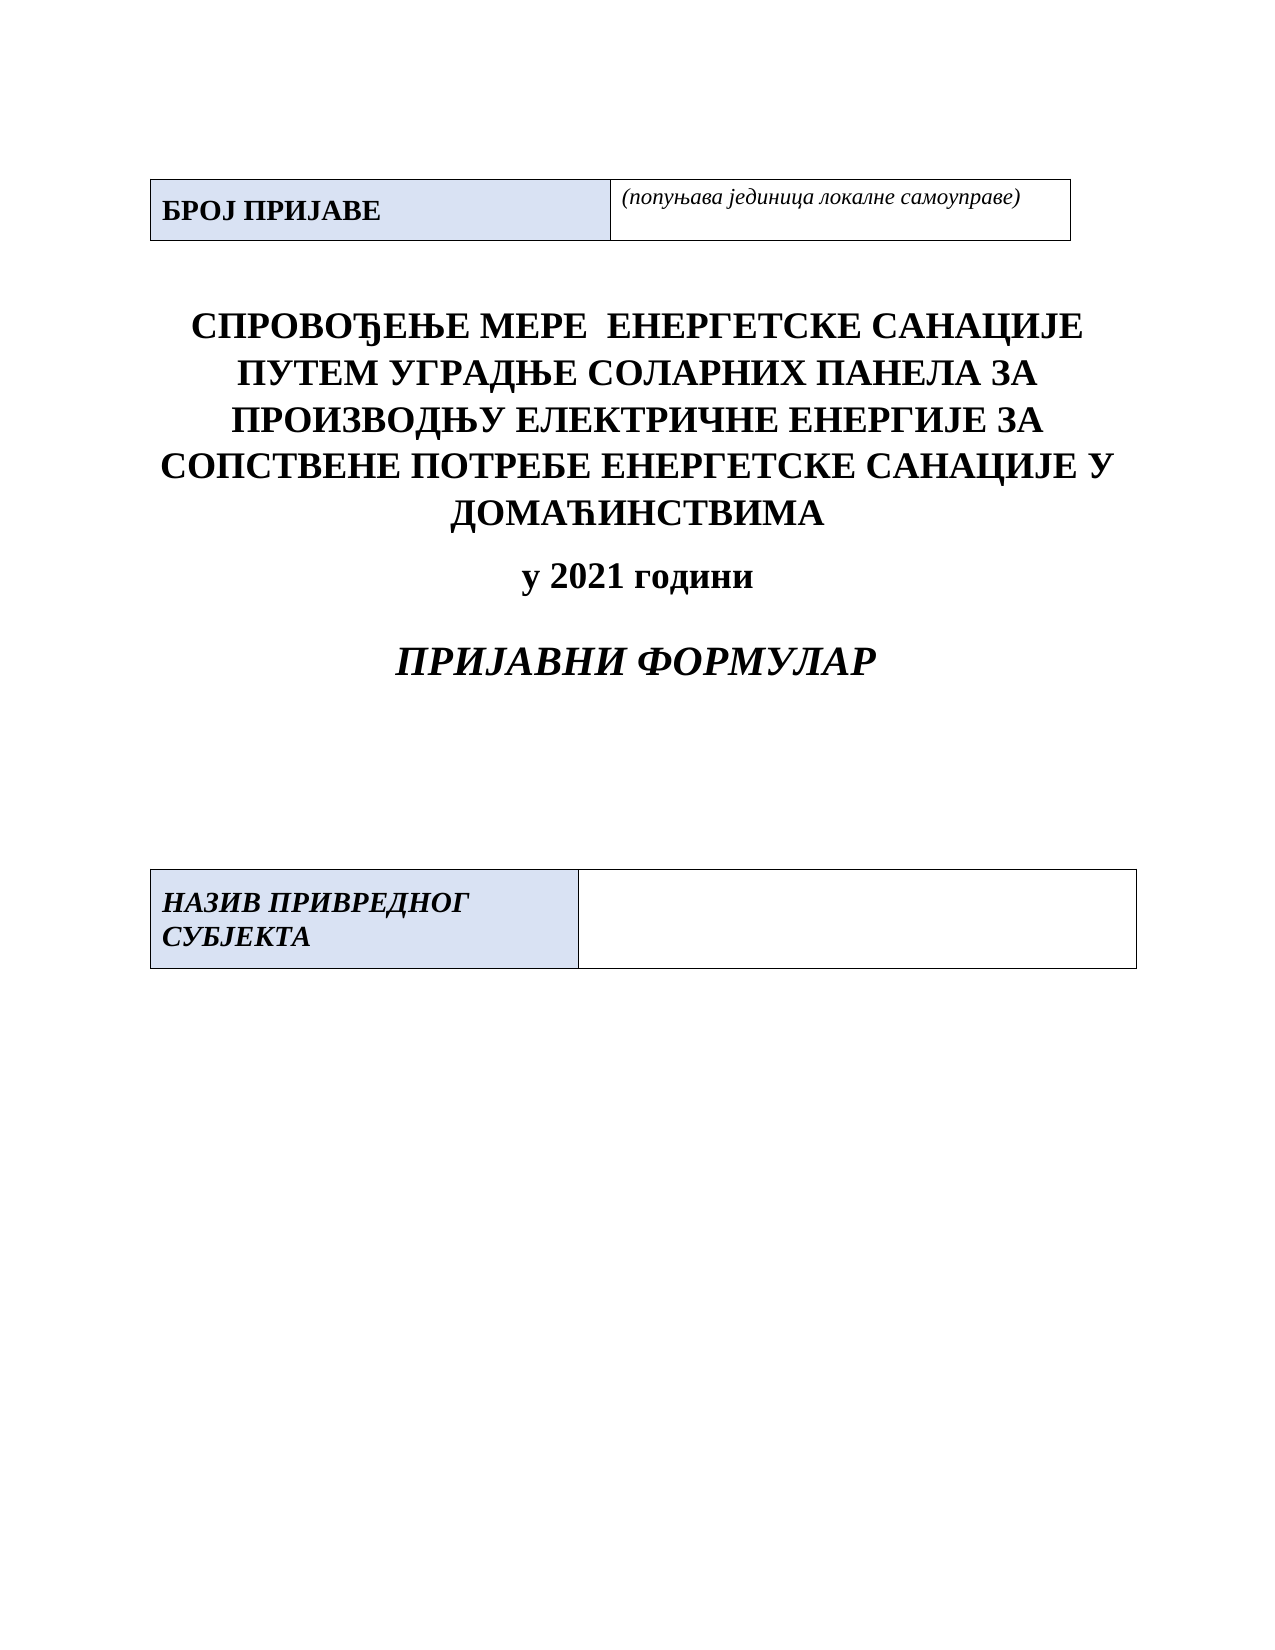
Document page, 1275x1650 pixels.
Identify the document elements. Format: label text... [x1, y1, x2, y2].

text ПРИЈАВНИ ФОРМУЛАР [150, 636, 1125, 684]
table_header (попуњава јединица локалне самоуправе) [611, 180, 1070, 240]
table_header БРОЈ ПРИЈАВЕ [151, 180, 610, 240]
text СПРОВОЂЕЊЕ МЕРЕ ЕНЕРГЕТСКЕ САНАЦИЈЕ ПУТЕМ УГРАДЊЕ СОЛАРНИХ ПАНЕЛА ЗА ПРОИЗВОДЊУ ЕЛЕКТРИЧНЕ ЕНЕРГИЈЕ ЗА СОПСТВЕНЕ ПОТРЕБЕ ЕНЕРГЕТСКЕ САНАЦИЈЕ У ДОМАЋИНСТВИМА [150, 304, 1125, 533]
table_header [579, 870, 1136, 968]
text у 2021 години [150, 553, 1125, 597]
table_header НАЗИВ ПРИВРЕДНОГ СУБЈЕКТА [151, 870, 578, 968]
